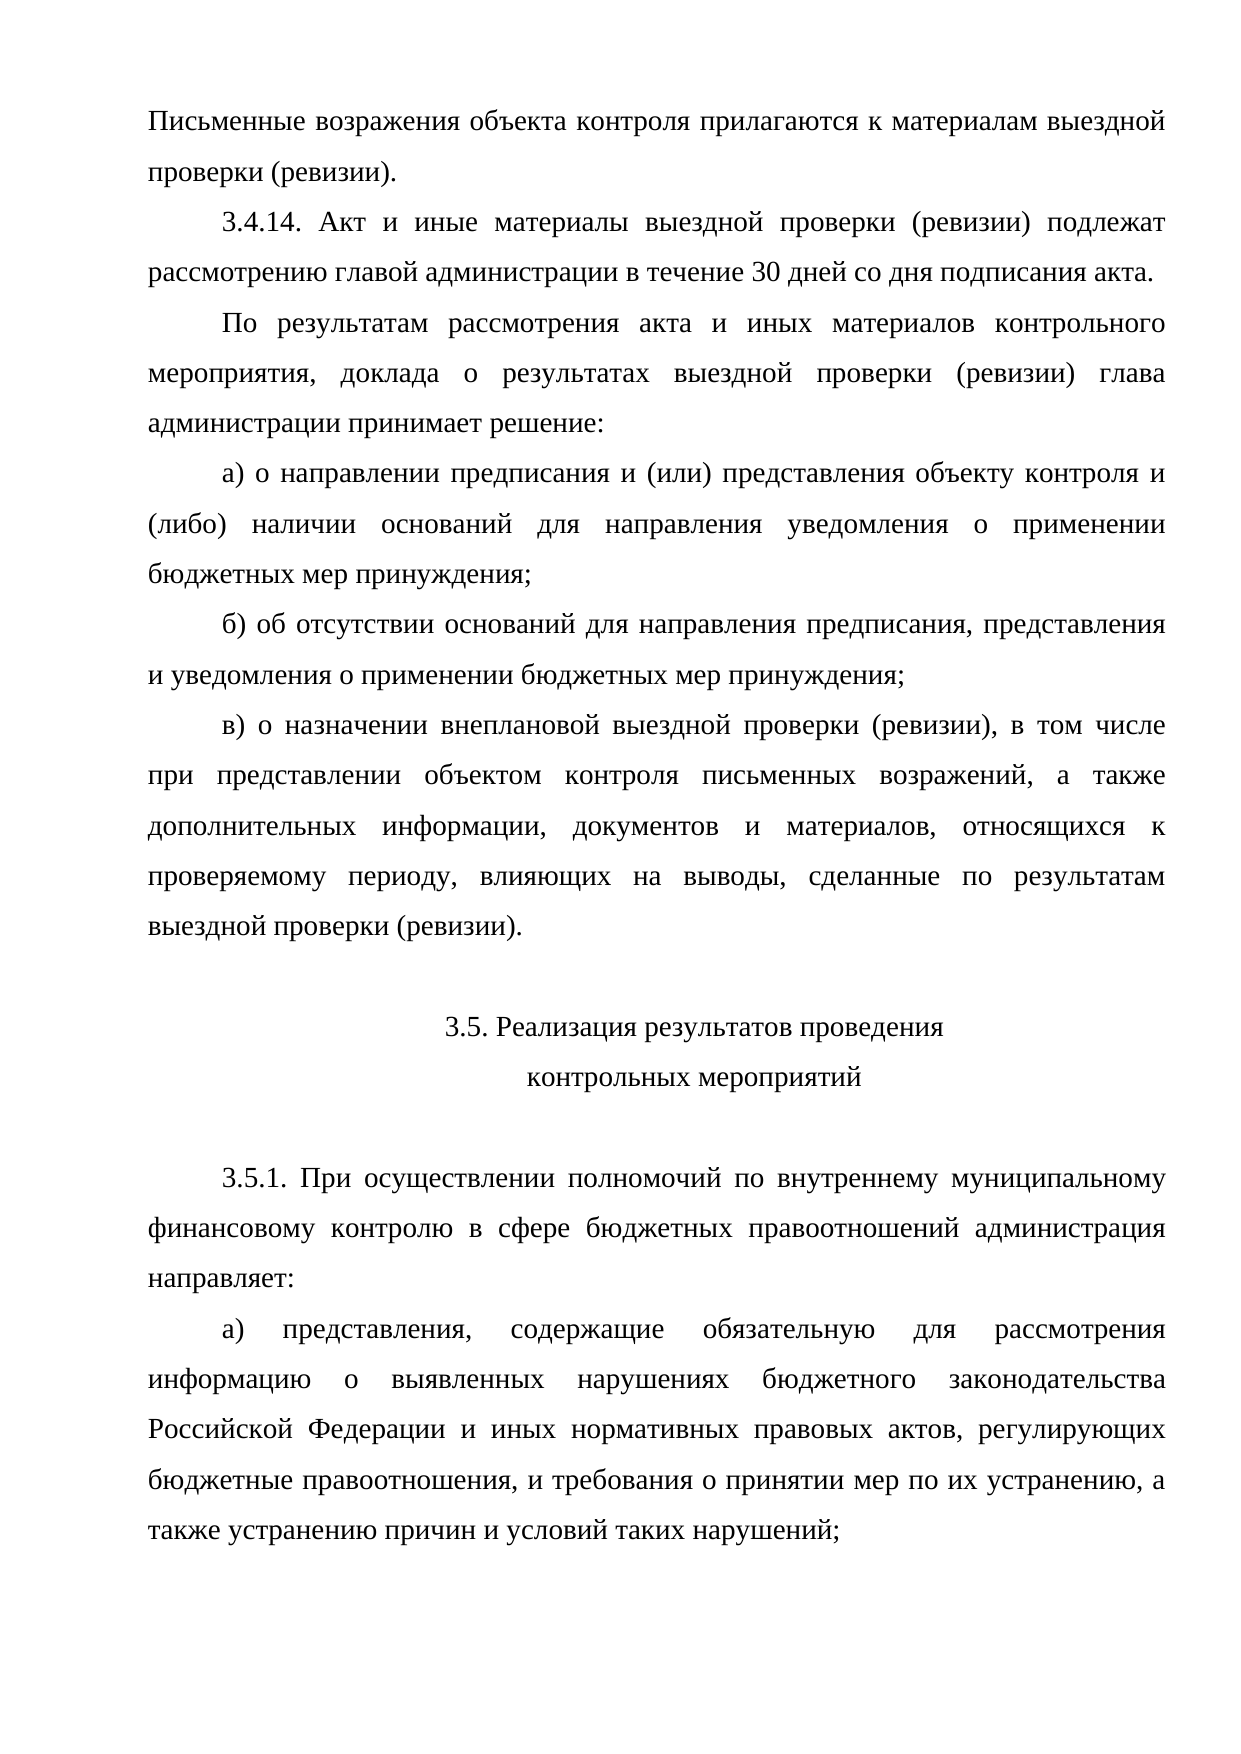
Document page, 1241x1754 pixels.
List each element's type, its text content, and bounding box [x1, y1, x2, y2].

text а) представления, содержащие обязательную для рассмотрения информацию о выявленных нарушениях бюджетного законодательства Российской Федерации и иных нормативных правовых актов, регулирующих бюджетные правоотношения, и требования о принятии мер по их устранению, а также устранению причин и условий таких нарушений; [148, 1311, 1167, 1546]
text в) о назначении внеплановой выездной проверки (ревизии), в том числе при представлении объектом контроля письменных возражений, а также дополнительных информации, документов и материалов, относящихся к проверяемому периоду, влияющих на выводы, сделанные по результатам выездной проверки (ревизии). [148, 707, 1167, 942]
text б) об отсутствии оснований для направления предписания, представления и уведомления о применении бюджетных мер принуждения; [148, 607, 1167, 690]
text а) о направлении предписания и (или) представления объекту контроля и (либо) наличии оснований для направления уведомления о применении бюджетных мер принуждения; [148, 456, 1167, 590]
text 3.5.1. При осуществлении полномочий по внутреннему муниципальному финансовому контролю в сфере бюджетных правоотношений администрация направляет: [148, 1160, 1167, 1294]
text По результатам рассмотрения акта и иных материалов контрольного мероприятия, доклада о результатах выездной проверки (ревизии) глава администрации принимает решение: [148, 305, 1167, 439]
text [148, 103, 1167, 187]
text 3.4.14. Акт и иные материалы выездной проверки (ревизии) подлежат рассмотрению главой администрации в течение 30 дней со дня подписания акта. [148, 204, 1167, 288]
text 3.5. Реализация результатов проведения [148, 1009, 1167, 1043]
text контрольных мероприятий [148, 1059, 1167, 1093]
